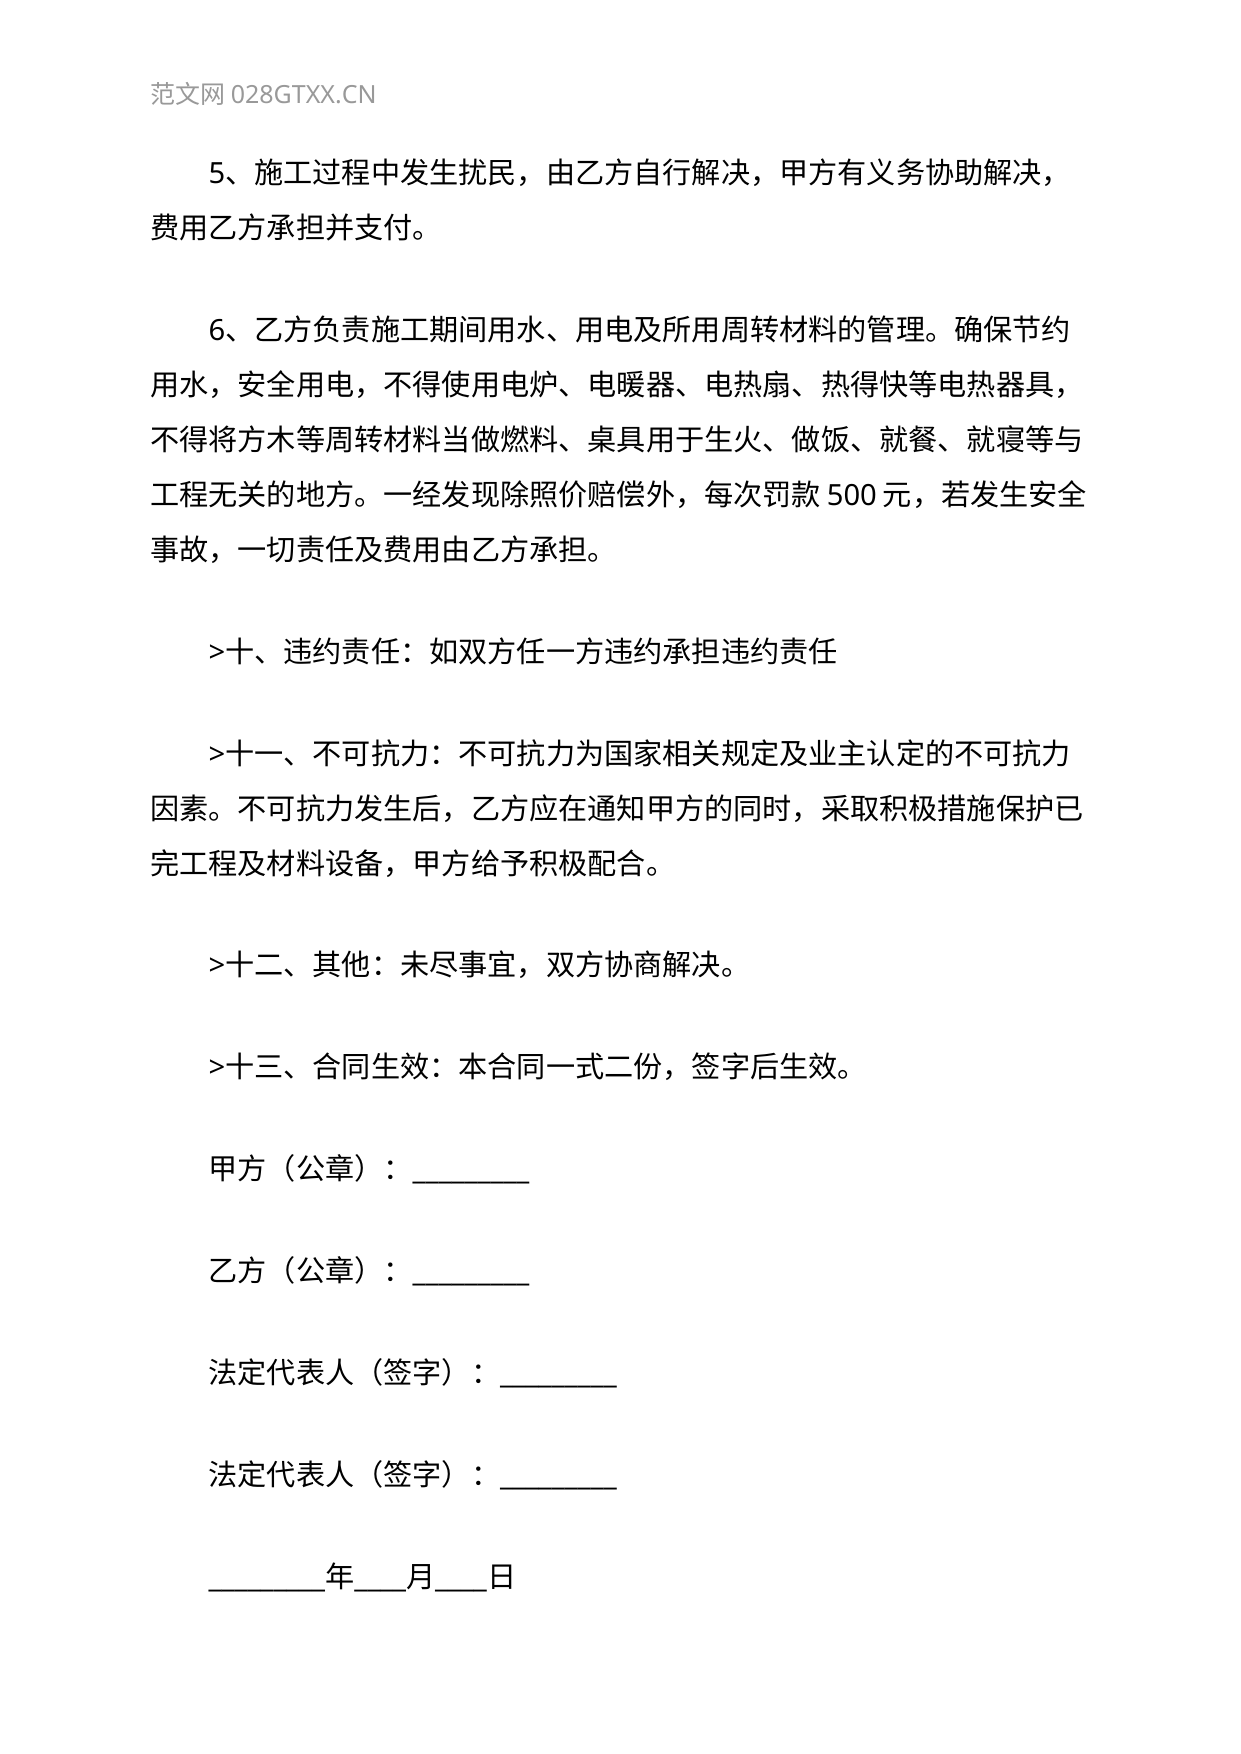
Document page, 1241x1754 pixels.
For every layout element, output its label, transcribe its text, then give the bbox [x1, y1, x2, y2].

text >十二、其他：未尽事宜，双方协商解决。 [150, 942, 1090, 984]
text 乙方（公章）：_________ [150, 1248, 1090, 1290]
text >十、违约责任：如双方任一方违约承担违约责任 [150, 628, 1090, 671]
text 甲方（公章）：_________ [150, 1146, 1090, 1188]
text >十一、不可抗力：不可抗力为国家相关规定及业主认定的不可抗力因素。不可抗力发生后，乙方应在通知甲方的同时，采取积极措施保护已完工程及材料设备，甲方给予积极配合。 [150, 730, 1090, 882]
text 6、乙方负责施工期间用水、用电及所用周转材料的管理。确保节约用水，安全用电，不得使用电炉、电暖器、电热扇、热得快等电热器具，不得将方木等周转材料当做燃料、桌具用于生火、做饭、就餐、就寝等与工程无关的地方。一经发现除照价赔偿外，每次罚款500元，若发生安全事故，一切责任及费用由乙方承担。 [150, 307, 1090, 569]
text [150, 1554, 1090, 1596]
text 5、施工过程中发生扰民，由乙方自行解决，甲方有义务协助解决，费用乙方承担并支付。 [150, 150, 1090, 247]
text 法定代表人（签字）：_________ [150, 1350, 1090, 1392]
text 法定代表人（签字）：_________ [150, 1452, 1090, 1494]
text >十三、合同生效：本合同一式二份，签字后生效。 [150, 1044, 1090, 1086]
